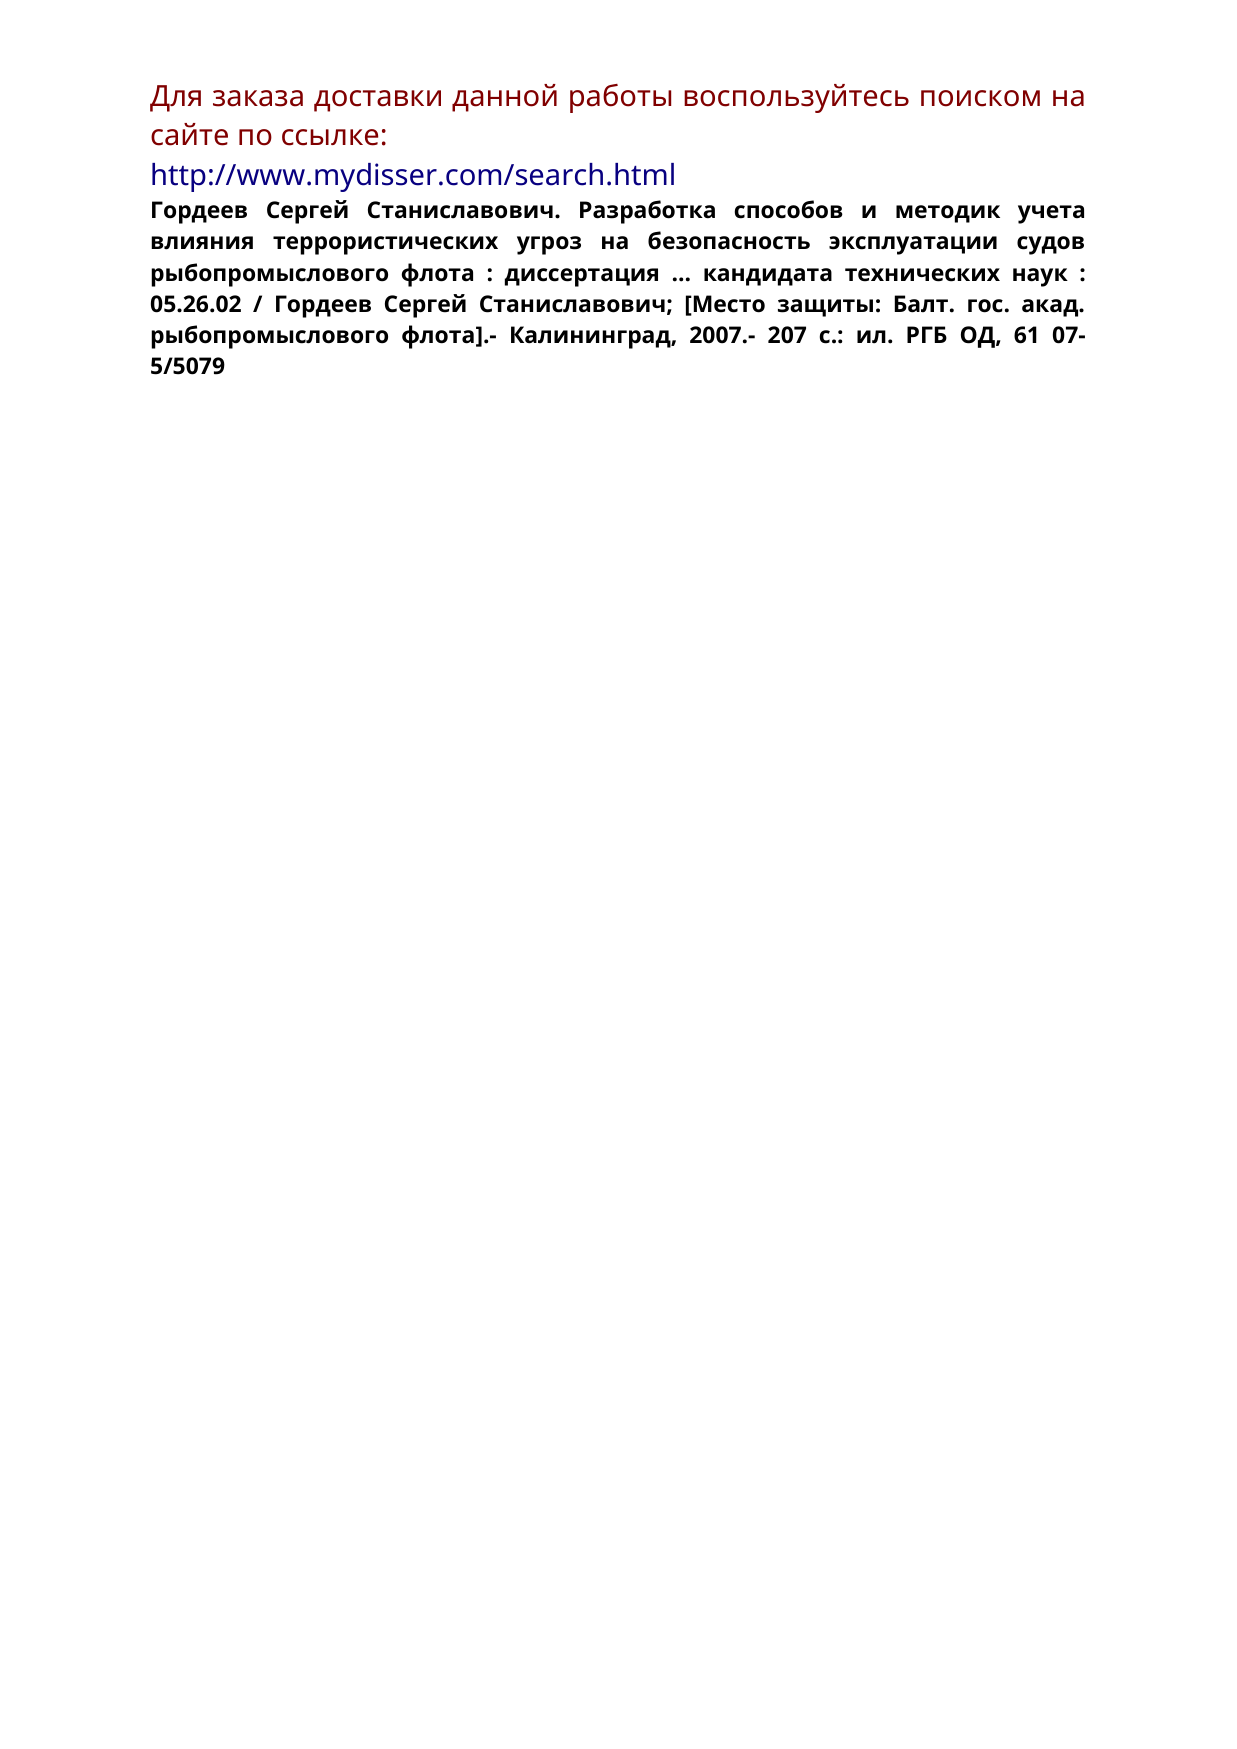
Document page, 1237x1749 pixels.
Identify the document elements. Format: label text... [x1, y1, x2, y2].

text Гордеев Сергей Станиславович. Разработка способов и методик учета влияния террористических угроз на безопасность эксплуатации судов рыбопромыслового флота : диссертация ... кандидата технических наук : 05.26.02 / Гордеев Сергей Станиславович; [Место защиты: Балт. гос. акад. рыбопромыслового флота].- Калининград, 2007.- 207 с.: ил. РГБ ОД, 61 07-5/5079 [150, 194, 1086, 382]
